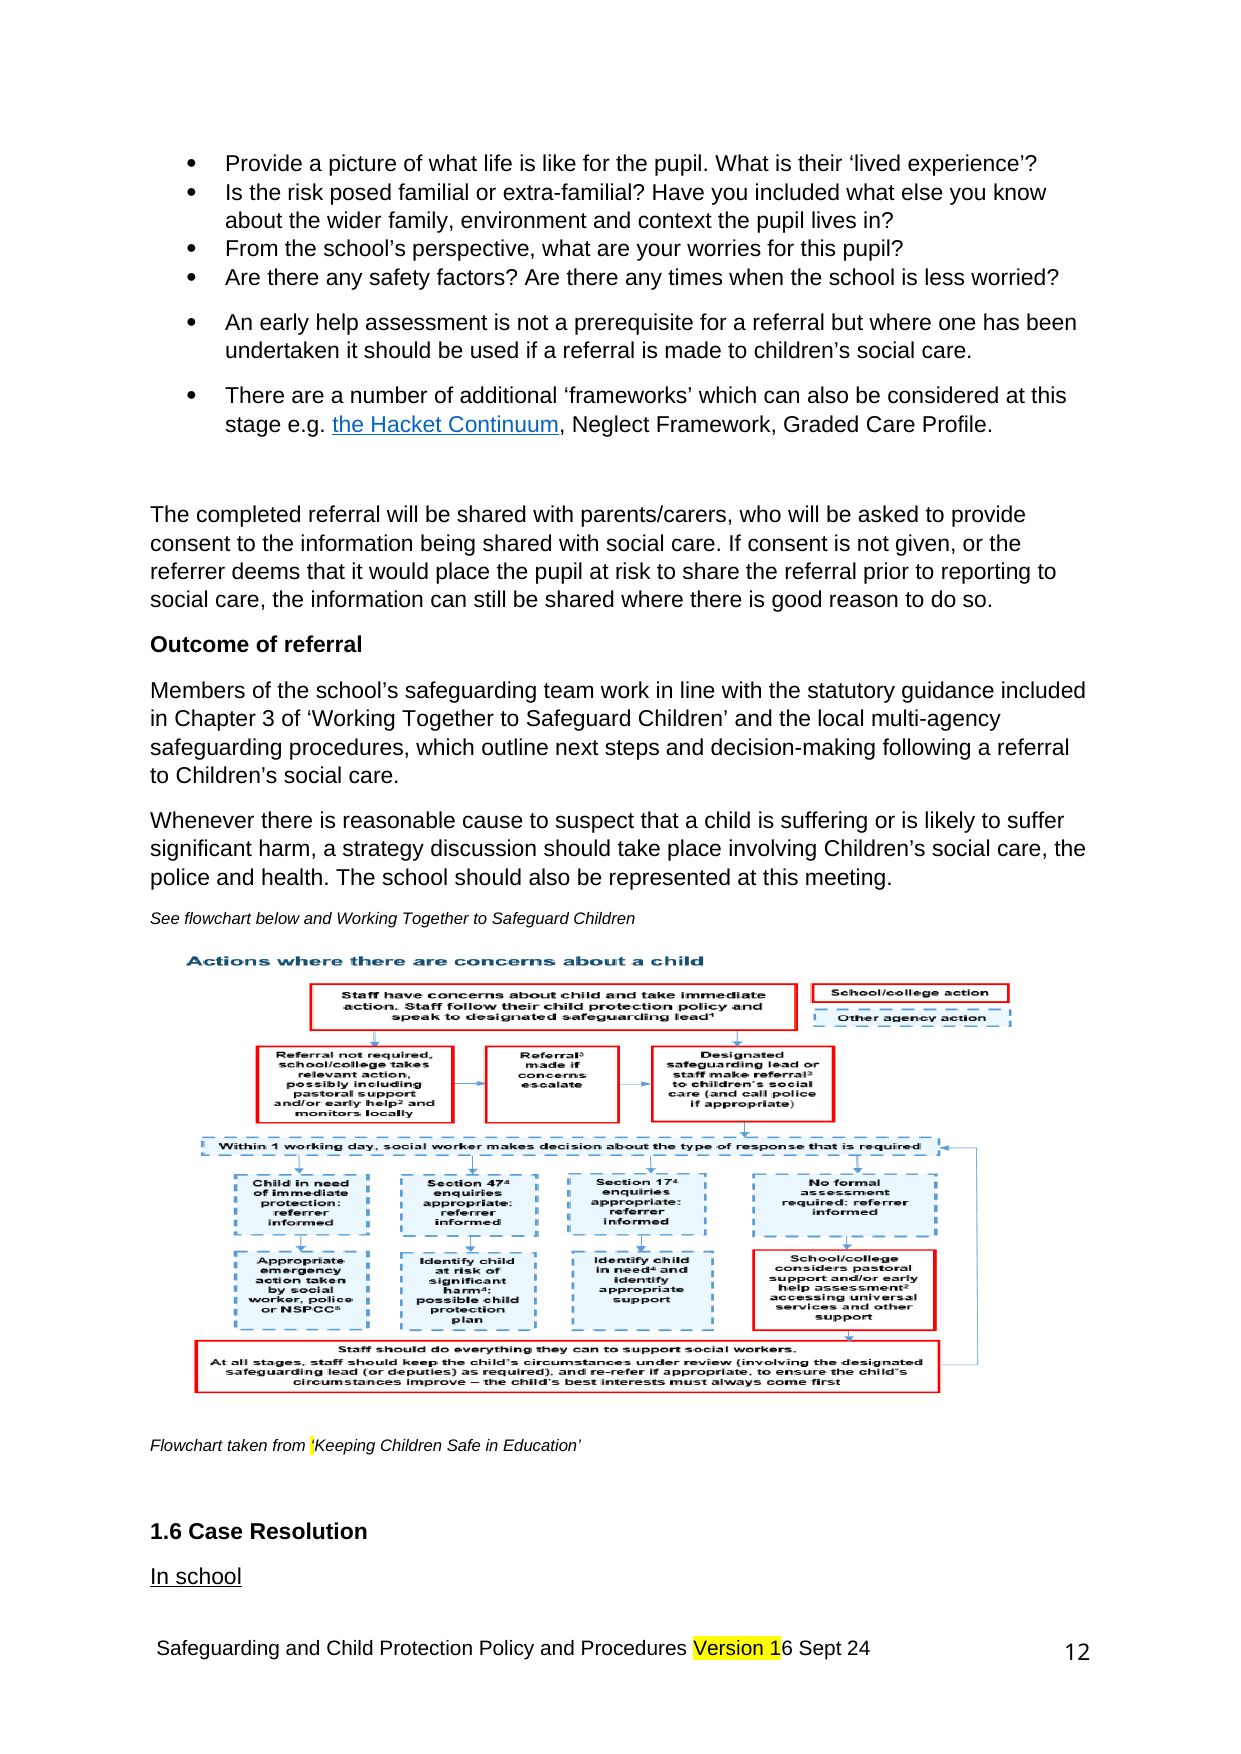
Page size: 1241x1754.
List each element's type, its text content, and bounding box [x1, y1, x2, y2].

list From the school’s perspective, what are your worries for this pupil? [187, 235, 1090, 262]
list Is the risk posed familial or extra-familial? Have you included what else you know about the wider family, environment and context the pupil lives in? [187, 178, 1090, 233]
text Members of the school’s safeguarding team work in line with the statutory guidance included in Chapter 3 of ‘Working Together to Safeguard Children’ and the local multi-agency safeguarding procedures, which outline next steps and decision-making following a referral to Children’s social care. [150, 677, 1090, 788]
list Are there any safety factors? Are there any times when the school is less worried? [187, 264, 1090, 290]
list There are a number of additional ‘frameworks’ which can also be considered at this stage e.g. the Hacket Continuum, Neglect Framework, Graded Care Profile. [187, 382, 1090, 437]
picture [150, 946, 1029, 1417]
list Provide a picture of what life is like for the pupil. What is their ‘lived experience’? [187, 150, 1090, 176]
text Flowchart taken from ‘Keeping Children Safe in Education’ [314, 1436, 1090, 1455]
text 1.6 Case Resolution [150, 1518, 1090, 1544]
text The completed referral will be shared with parents/carers, who will be asked to provide consent to the information being shared with social care. If consent is not given, or the referrer deems that it would place the pupil at risk to share the referral prior to reporting to social care, the information can still be shared where there is good reason to do so. [150, 501, 1090, 613]
text See flowchart below and Working Together to Safeguard Children [150, 909, 1090, 928]
text In school [150, 1563, 1090, 1589]
text Outcome of referral [150, 631, 1090, 658]
list An early help assessment is not a prerequisite for a referral but where one has been undertaken it should be used if a referral is made to children’s social care. [187, 309, 1090, 364]
text Whenever there is reasonable cause to suspect that a child is suffering or is likely to suffer significant harm, a strategy discussion should take place involving Children’s social care, the police and health. The school should also be represented at this meeting. [150, 807, 1090, 890]
